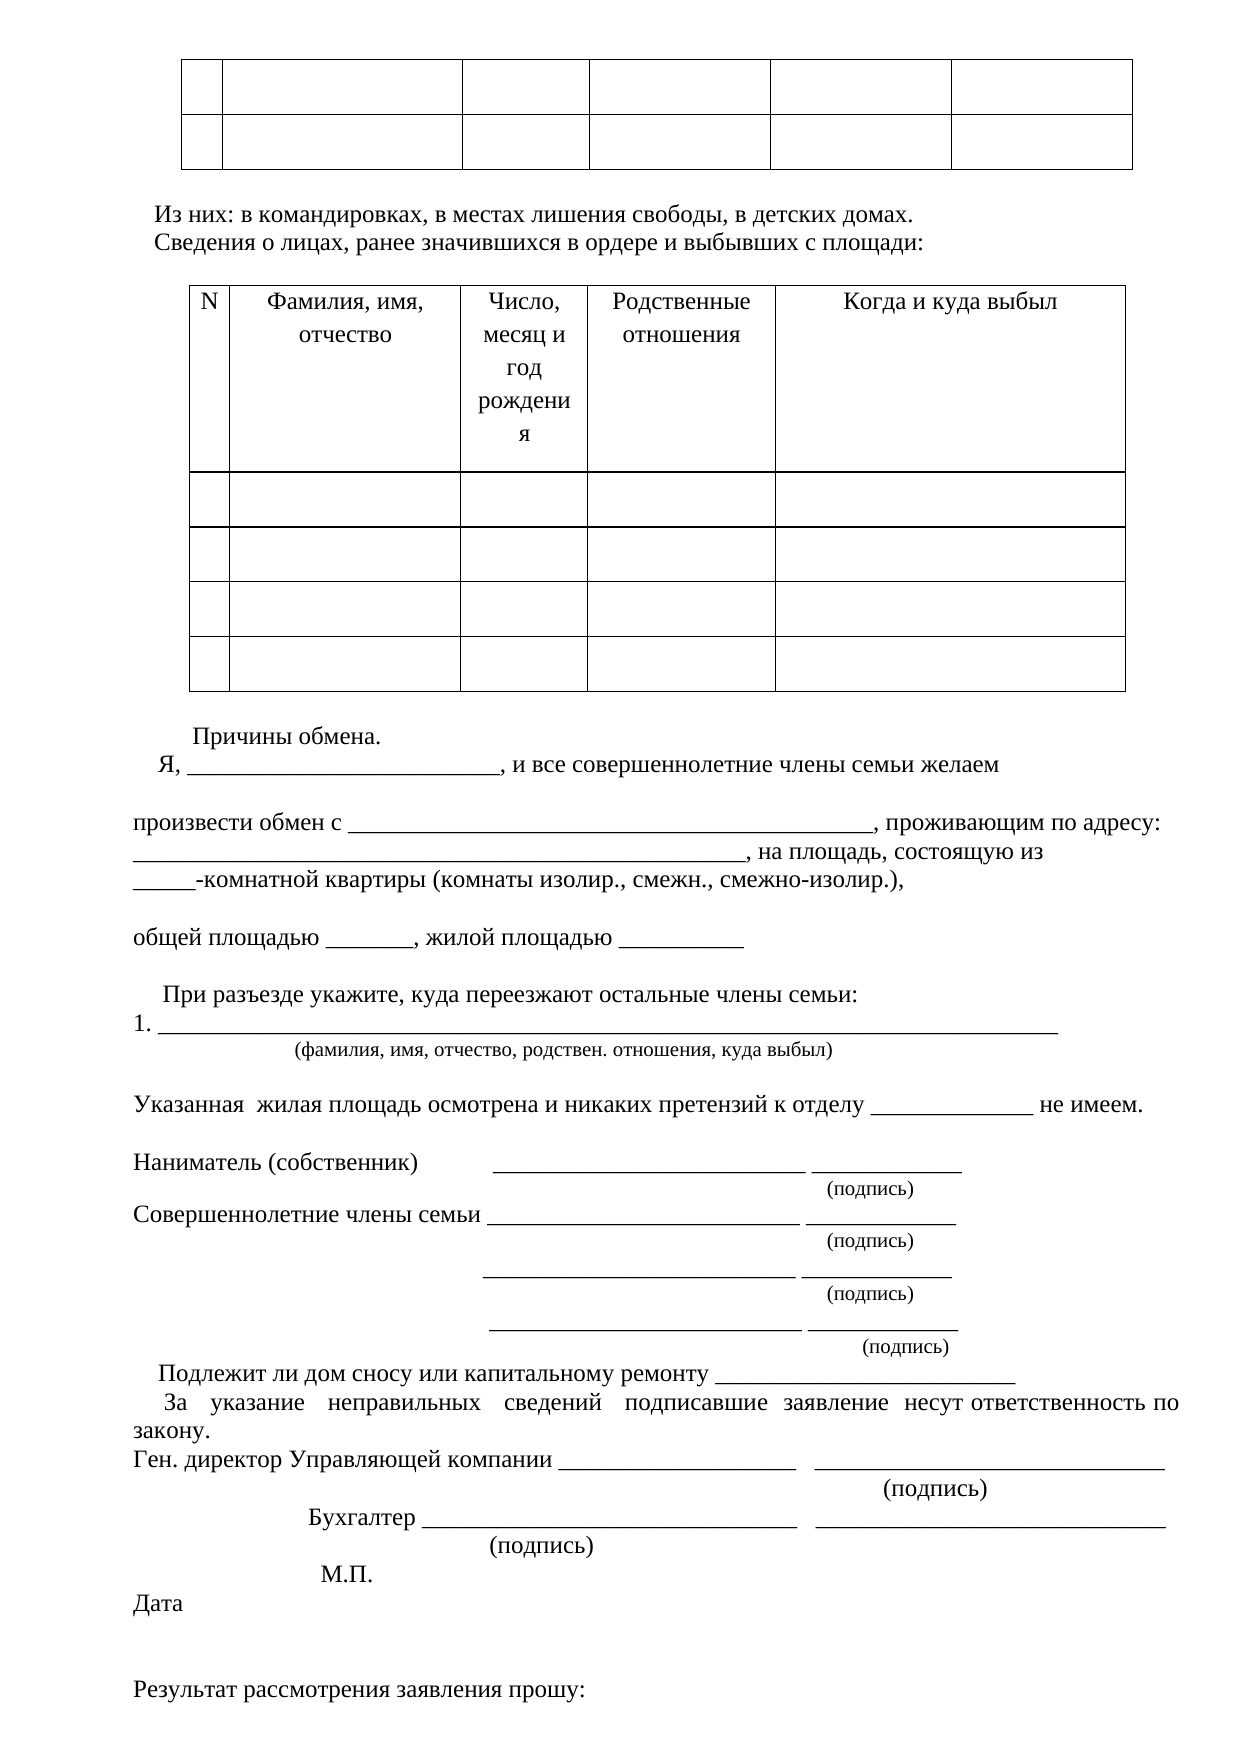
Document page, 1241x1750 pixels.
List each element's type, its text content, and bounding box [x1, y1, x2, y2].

table_cell [230, 473, 460, 526]
text Ген. директор Управляющей компании ___________________ ____________________________ [133, 1444, 1181, 1473]
text Дата [133, 1588, 1181, 1617]
text Причины обмена. [133, 721, 1181, 749]
table_cell [771, 115, 951, 169]
text Совершеннолетние члены семьи _________________________ ____________ [133, 1199, 1181, 1228]
text (подпись) [133, 1228, 1181, 1252]
text (подпись) [133, 1473, 1181, 1502]
table_cell [776, 473, 1125, 526]
text Сведения о лицах, ранее значившихся в ордере и выбывших с площади: [133, 227, 1181, 256]
table_header Фамилия, имя, отчество [230, 286, 460, 471]
table_cell [952, 115, 1132, 169]
table_cell [190, 637, 229, 691]
text _________________________________________________, на площадь, состоящую из [133, 836, 1181, 864]
table_cell [182, 115, 222, 169]
table_cell [771, 60, 951, 114]
text Наниматель (собственник) _________________________ ____________ [133, 1147, 1181, 1175]
table_cell [588, 473, 775, 526]
text Результат рассмотрения заявления прошу: [133, 1674, 1181, 1703]
text (подпись) [133, 1281, 1181, 1305]
table_cell [952, 60, 1132, 114]
text За указание неправильных сведений подписавшие заявление несут ответственность по закону. [133, 1387, 1181, 1444]
table_cell [190, 582, 229, 636]
table_cell [590, 115, 770, 169]
table_cell [223, 115, 462, 169]
text _________________________ ____________ [133, 1305, 1181, 1334]
table_cell [776, 528, 1125, 581]
text Указанная жилая площадь осмотрена и никаких претензий к отделу _____________ не имеем. [133, 1089, 1181, 1118]
text М.П. [133, 1559, 1181, 1588]
table_cell [461, 473, 587, 526]
table_cell [230, 528, 460, 581]
table_cell [776, 637, 1125, 691]
text Подлежит ли дом сносу или капитальному ремонту ________________________ [133, 1358, 1181, 1387]
text произвести обмен с __________________________________________, проживающим по адресу: [133, 807, 1181, 836]
text Я, _________________________, и все совершеннолетние члены семьи желаем [133, 749, 1181, 778]
text Из них: в командировках, в местах лишения свободы, в детских домах. [133, 199, 1181, 227]
table_header N [190, 286, 229, 471]
table_cell [463, 115, 589, 169]
text (подпись) [133, 1175, 1181, 1199]
text 1. ________________________________________________________________________ [133, 1008, 1181, 1037]
table_cell [182, 60, 222, 114]
table_cell [230, 637, 460, 691]
table_cell [190, 473, 229, 526]
table_header Родственные отношения [588, 286, 775, 471]
table_cell [588, 582, 775, 636]
text (подпись) [133, 1530, 1181, 1559]
text общей площадью _______, жилой площадью __________ [133, 922, 1181, 951]
text (подпись) [133, 1334, 1181, 1358]
table_cell [230, 582, 460, 636]
table_cell [588, 528, 775, 581]
table_cell [190, 528, 229, 581]
text _________________________ ____________ [133, 1252, 1181, 1281]
table_header Когда и куда выбыл [776, 286, 1125, 471]
text _____-комнатной квартиры (комнаты изолир., смежн., смежно-изолир.), [133, 864, 1181, 893]
table_cell [461, 528, 587, 581]
table_cell [463, 60, 589, 114]
table_cell [776, 582, 1125, 636]
table_cell [461, 582, 587, 636]
table_cell [590, 60, 770, 114]
text При разъезде укажите, куда переезжают остальные члены семьи: [133, 979, 1181, 1008]
table_header Число, месяц и год рождения [461, 286, 587, 471]
text Бухгалтер ______________________________ ____________________________ [133, 1502, 1181, 1530]
table_cell [588, 637, 775, 691]
text (фамилия, имя, отчество, родствен. отношения, куда выбыл) [133, 1037, 1181, 1061]
table_cell [223, 60, 462, 114]
table_cell [461, 637, 587, 691]
